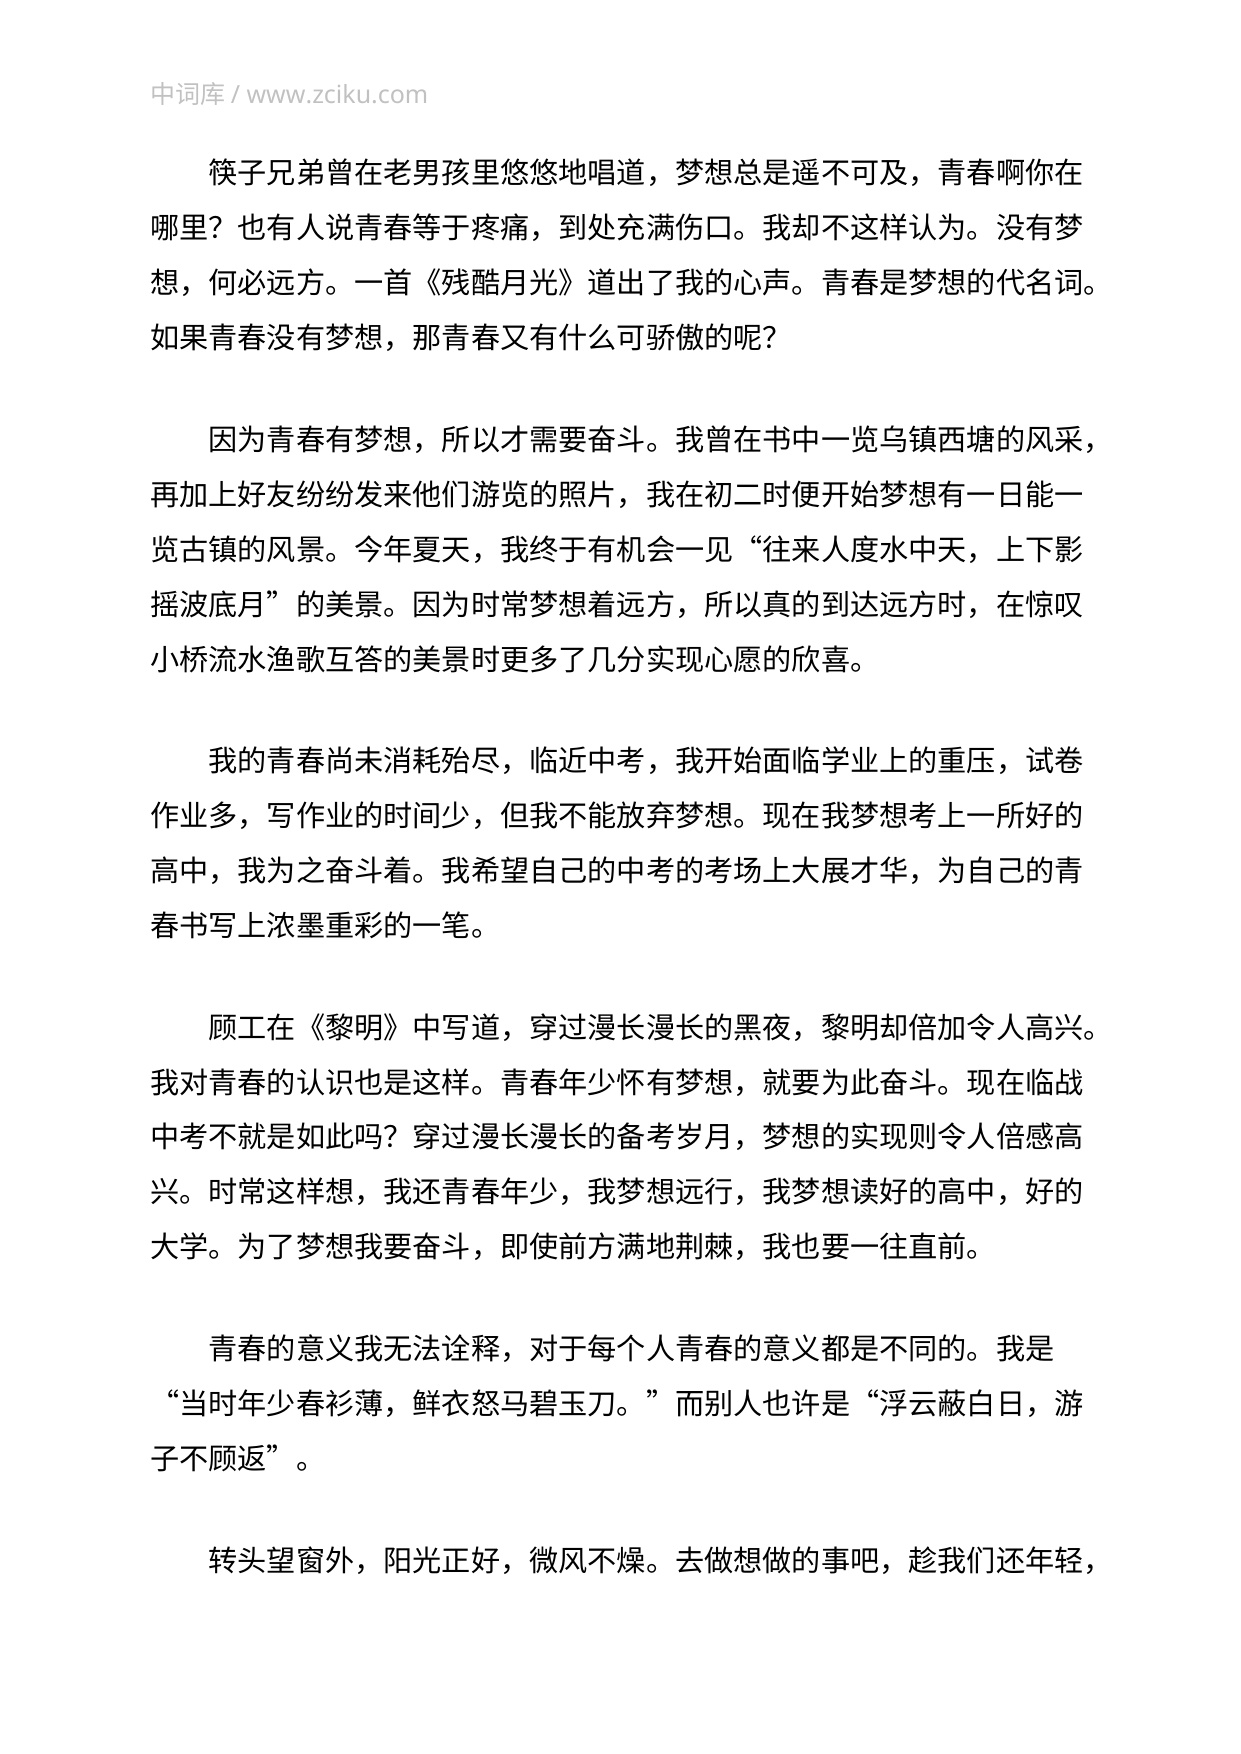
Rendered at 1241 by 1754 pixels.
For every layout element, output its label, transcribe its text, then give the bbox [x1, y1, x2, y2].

text 青春的意义我无法诠释，对于每个人青春的意义都是不同的。我是“当时年少春衫薄，鲜衣怒马碧玉刀。”而别人也许是“浮云蔽白日，游子不顾返”。 [150, 1326, 1090, 1478]
text 我的青春尚未消耗殆尽，临近中考，我开始面临学业上的重压，试卷作业多，写作业的时间少，但我不能放弃梦想。现在我梦想考上一所好的高中，我为之奋斗着。我希望自己的中考的考场上大展才华，为自己的青春书写上浓墨重彩的一笔。 [150, 738, 1090, 945]
text 因为青春有梦想，所以才需要奋斗。我曾在书中一览乌镇西塘的风采，再加上好友纷纷发来他们游览的照片，我在初二时便开始梦想有一日能一览古镇的风景。今年夏天，我终于有机会一见“往来人度水中天，上下影摇波底月”的美景。因为时常梦想着远方，所以真的到达远方时，在惊叹小桥流水渔歌互答的美景时更多了几分实现心愿的欣喜。 [150, 416, 1090, 678]
text 筷子兄弟曾在老男孩里悠悠地唱道，梦想总是遥不可及，青春啊你在哪里？也有人说青春等于疼痛，到处充满伤口。我却不这样认为。没有梦想，何必远方。一首《残酷月光》道出了我的心声。青春是梦想的代名词。如果青春没有梦想，那青春又有什么可骄傲的呢？ [150, 150, 1090, 357]
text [150, 1537, 1090, 1579]
text 顾工在《黎明》中写道，穿过漫长漫长的黑夜，黎明却倍加令人高兴。我对青春的认识也是这样。青春年少怀有梦想，就要为此奋斗。现在临战中考不就是如此吗？穿过漫长漫长的备考岁月，梦想的实现则令人倍感高兴。时常这样想，我还青春年少，我梦想远行，我梦想读好的高中，好的大学。为了梦想我要奋斗，即使前方满地荆棘，我也要一往直前。 [150, 1004, 1090, 1266]
